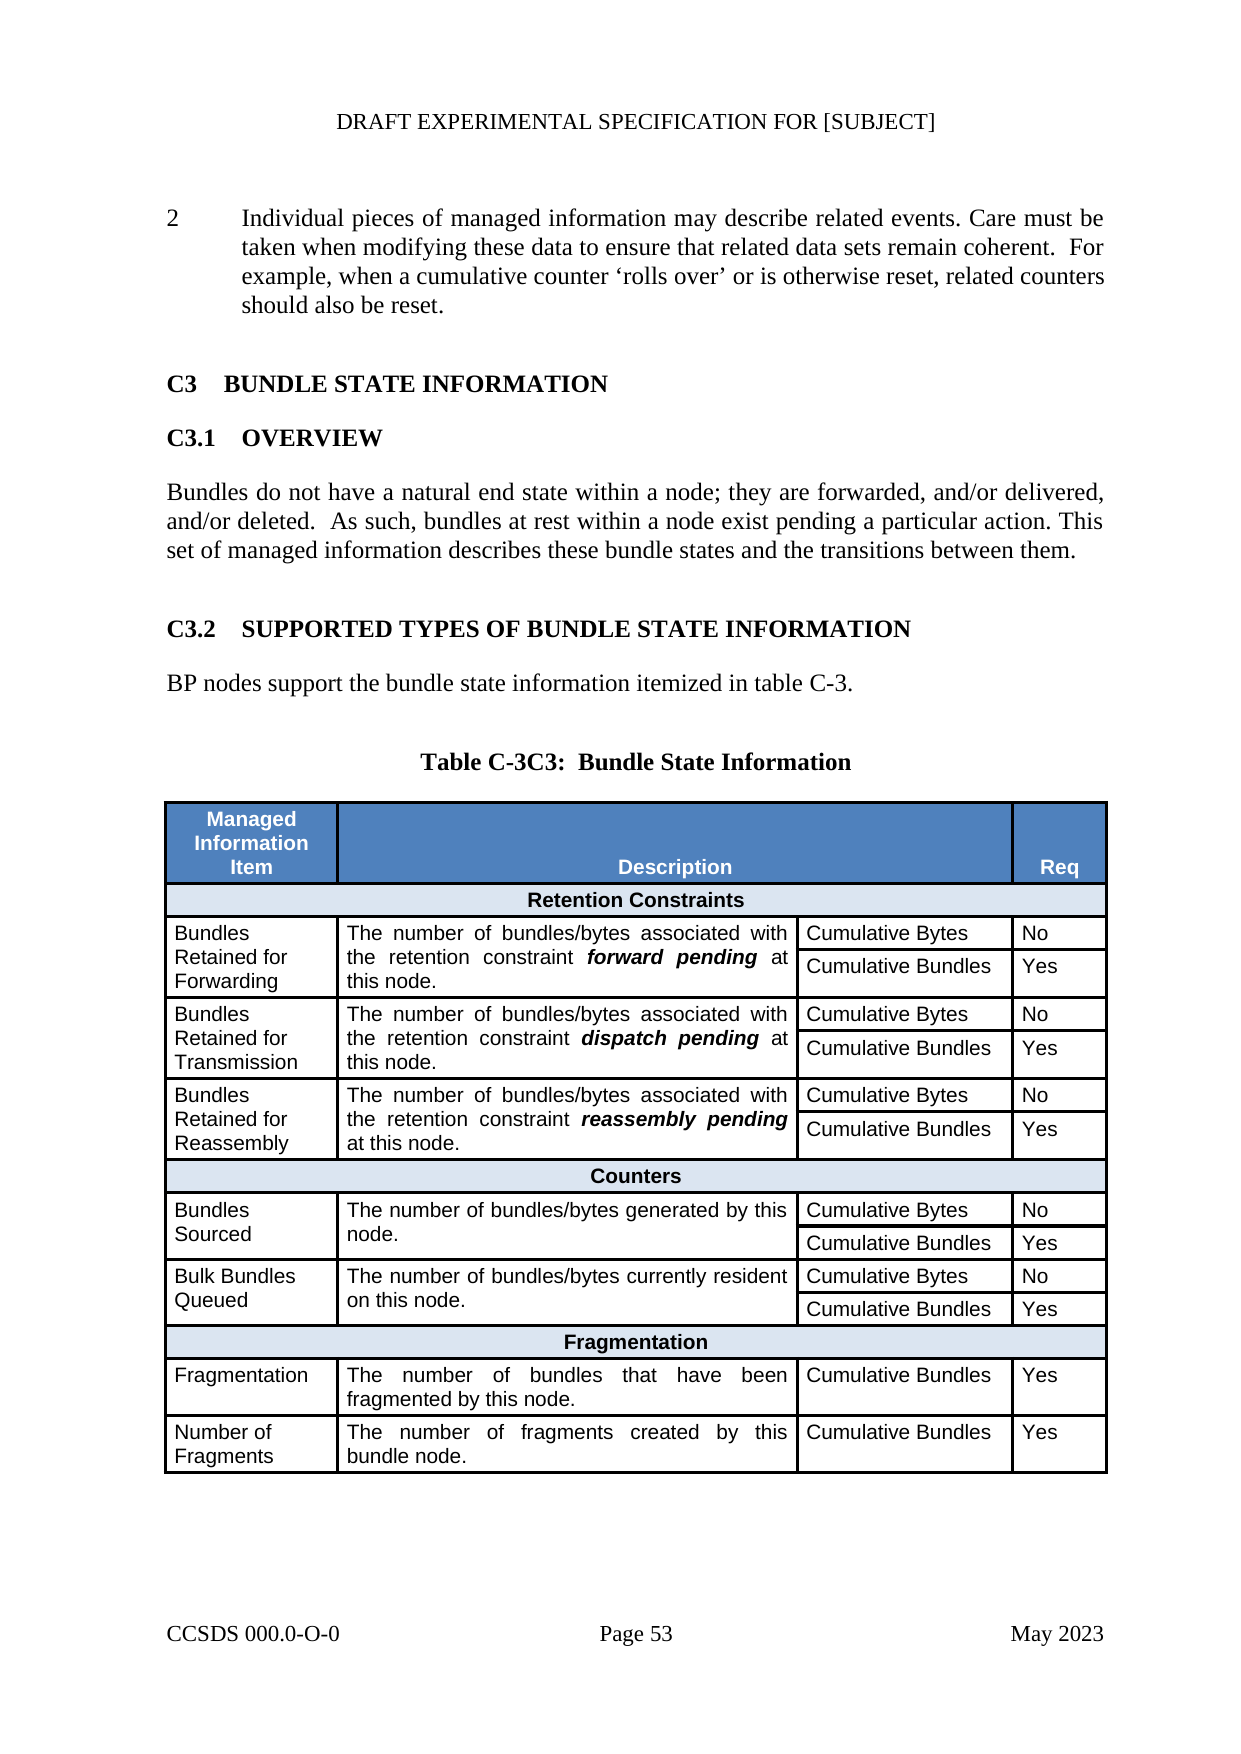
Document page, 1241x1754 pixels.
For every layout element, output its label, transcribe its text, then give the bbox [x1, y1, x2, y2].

table_cell The number of bundles/bytes associated with the retention constraint forward pending at this node. [339, 918, 796, 996]
table_cell Bulk Bundles Queued [167, 1261, 336, 1324]
table_cell Number of Fragments [167, 1417, 336, 1471]
table_header Req [1014, 804, 1105, 882]
table_cell Retention Constraints [167, 885, 1105, 915]
list SUPPORTED TYPES OF BUNDLE STATE INFORMATION [166, 614, 1105, 643]
table_cell The number of bundles that have been fragmented by this node. [339, 1360, 796, 1414]
table_cell Cumulative Bytes [799, 1080, 1011, 1110]
table_cell The number of bundles/bytes associated with the retention constraint reassembly pending at this node. [339, 1080, 796, 1158]
table_cell Cumulative Bundles [799, 1294, 1011, 1324]
table_cell Bundles Sourced [167, 1194, 336, 1257]
table_cell The number of bundles/bytes associated with the retention constraint dispatch pending at this node. [339, 999, 796, 1077]
table_cell Bundles Retained for Transmission [167, 999, 336, 1077]
table_cell Yes [1014, 951, 1105, 996]
table_cell No [1014, 1261, 1105, 1291]
table_cell No [1014, 918, 1105, 948]
list BUNDLE STATE INFORMATION [166, 369, 1105, 398]
table_cell Cumulative Bundles [799, 1113, 1011, 1158]
table_cell Yes [1014, 1032, 1105, 1077]
table_cell Cumulative Bundles [799, 1032, 1011, 1077]
table_cell Yes [1014, 1417, 1105, 1471]
table_cell Cumulative Bytes [799, 918, 1011, 948]
table_cell Cumulative Bytes [799, 1194, 1011, 1224]
table_cell Cumulative Bundles [799, 1228, 1011, 1257]
table_cell The number of bundles/bytes currently resident on this node. [339, 1261, 796, 1324]
table_cell Yes [1014, 1294, 1105, 1324]
table_cell Fragmentation [167, 1327, 1105, 1357]
table_cell Fragmentation [167, 1360, 336, 1414]
list Individual pieces of managed information may describe related events. Care must be taken when modifying these data to ensure that related data sets remain coherent. For example, when a cumulative counter ‘rolls over’ or is otherwise reset, related counters should also be reset. [166, 202, 1105, 319]
text Bundles do not have a natural end state within a node; they are forwarded, and/or delivered, and/or deleted. As such, bundles at rest within a node exist pending a particular action. This set of managed information describes these bundle states and the transitions between them. [166, 477, 1105, 564]
list OVERVIEW [166, 423, 1105, 452]
table_cell Counters [167, 1161, 1105, 1191]
table_cell Cumulative Bundles [799, 1417, 1011, 1471]
table_cell The number of bundles/bytes generated by this node. [339, 1194, 796, 1257]
table_cell Yes [1014, 1113, 1105, 1158]
table_cell Bundles Retained for Reassembly [167, 1080, 336, 1158]
table_cell The number of fragments created by this bundle node. [339, 1417, 796, 1471]
table_cell No [1014, 999, 1105, 1029]
table_cell No [1014, 1194, 1105, 1224]
table_cell Bundles Retained for Forwarding [167, 918, 336, 996]
table_cell Cumulative Bytes [799, 1261, 1011, 1291]
table_header Managed Information Item [167, 804, 336, 882]
table_header Description [339, 804, 1011, 882]
table_cell Cumulative Bytes [799, 999, 1011, 1029]
table_cell Cumulative Bundles [799, 951, 1011, 996]
table_cell No [1014, 1080, 1105, 1110]
table_cell Cumulative Bundles [799, 1360, 1011, 1414]
table_cell Yes [1014, 1360, 1105, 1414]
table_cell Yes [1014, 1228, 1105, 1257]
